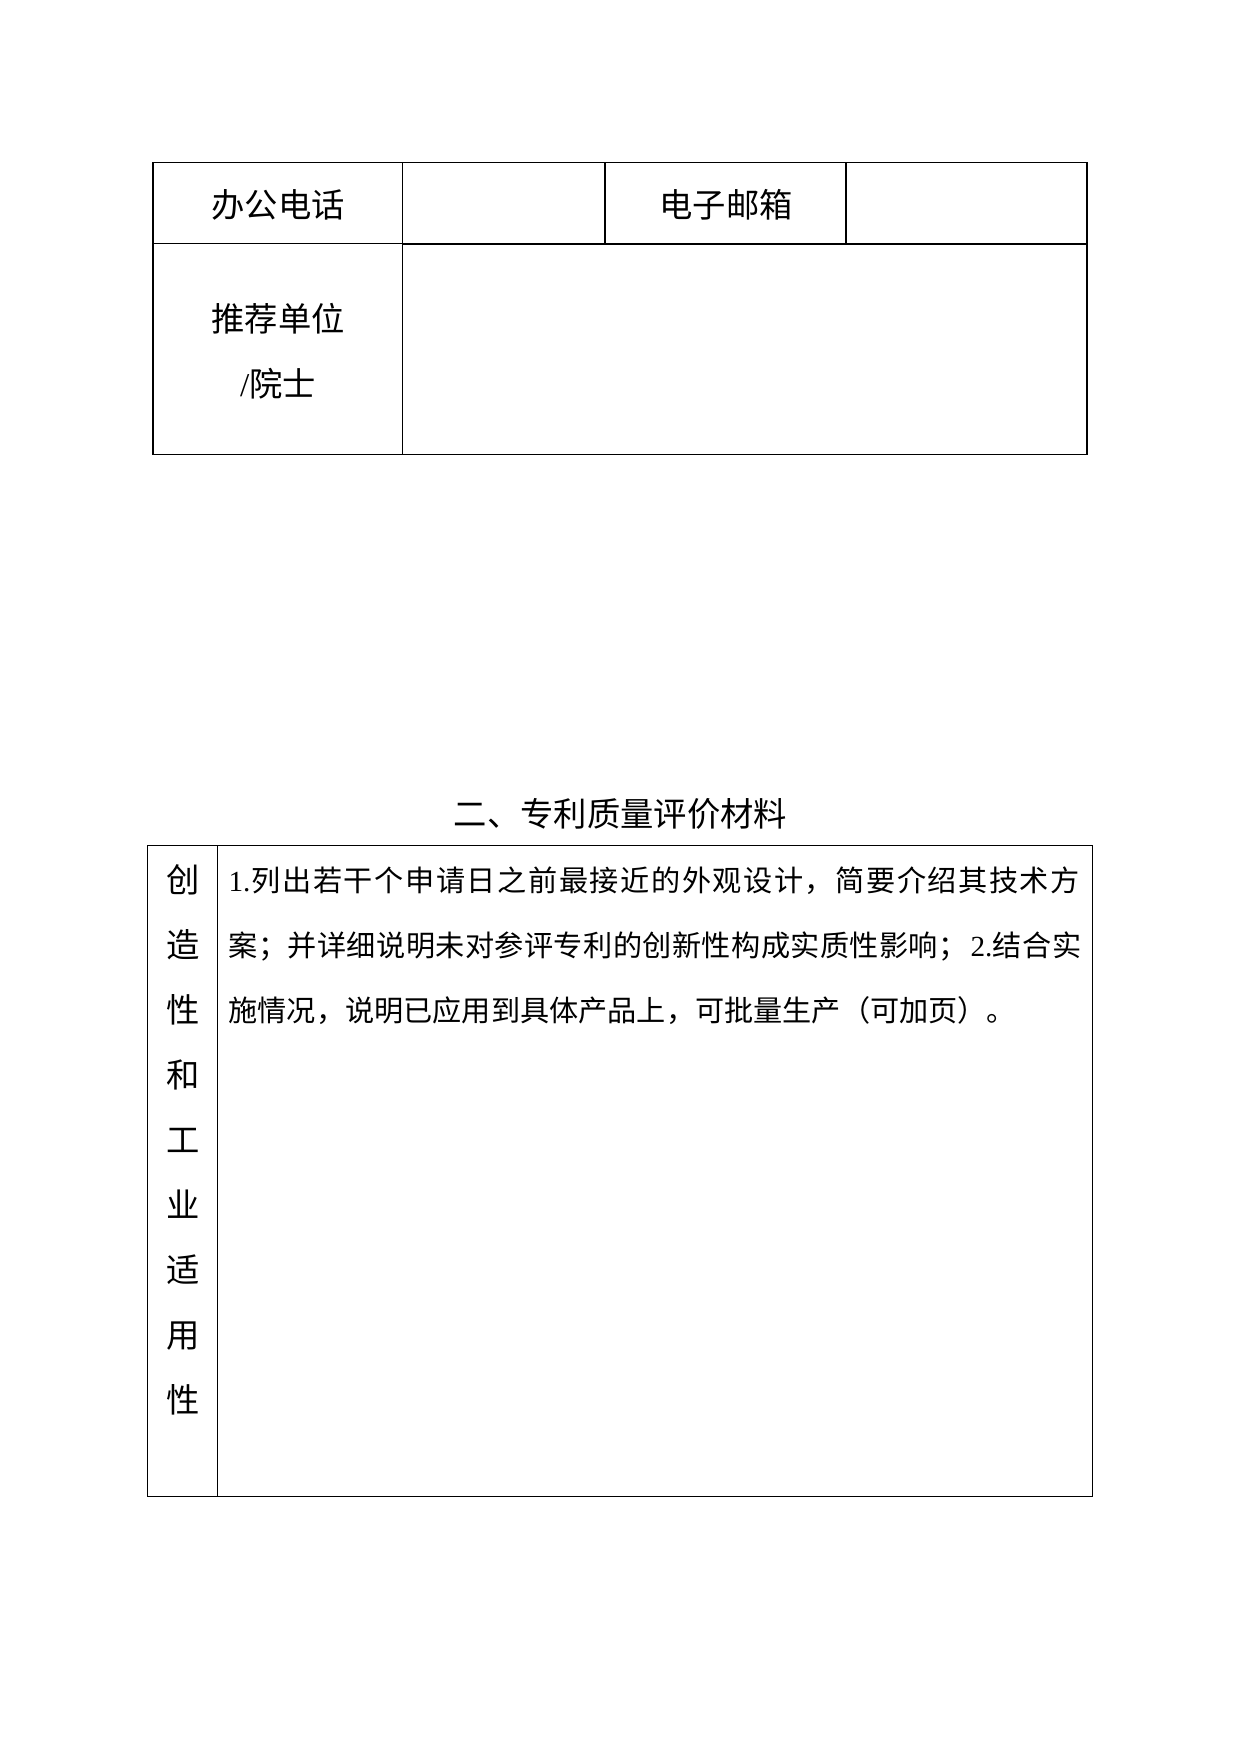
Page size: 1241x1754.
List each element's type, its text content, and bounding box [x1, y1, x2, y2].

table_header 1.列出若干个申请日之前最接近的外观设计，简要介绍其技术方案；并详细说明未对参评专利的创新性构成实质性影响；2.结合实施情况，说明已应用到具体产品上，可批量生产（可加页）。 [218, 846, 1092, 1496]
text 二、专利质量评价材料 [187, 780, 1053, 845]
table_cell [403, 163, 604, 243]
table_cell 办公电话 [154, 163, 402, 243]
table_header 创造性和工业适用性 [148, 846, 217, 1496]
table_cell [403, 245, 1086, 454]
table_cell 推荐单位 /院士 [154, 244, 402, 454]
table_cell 电子邮箱 [606, 163, 845, 243]
table_cell [847, 163, 1086, 243]
